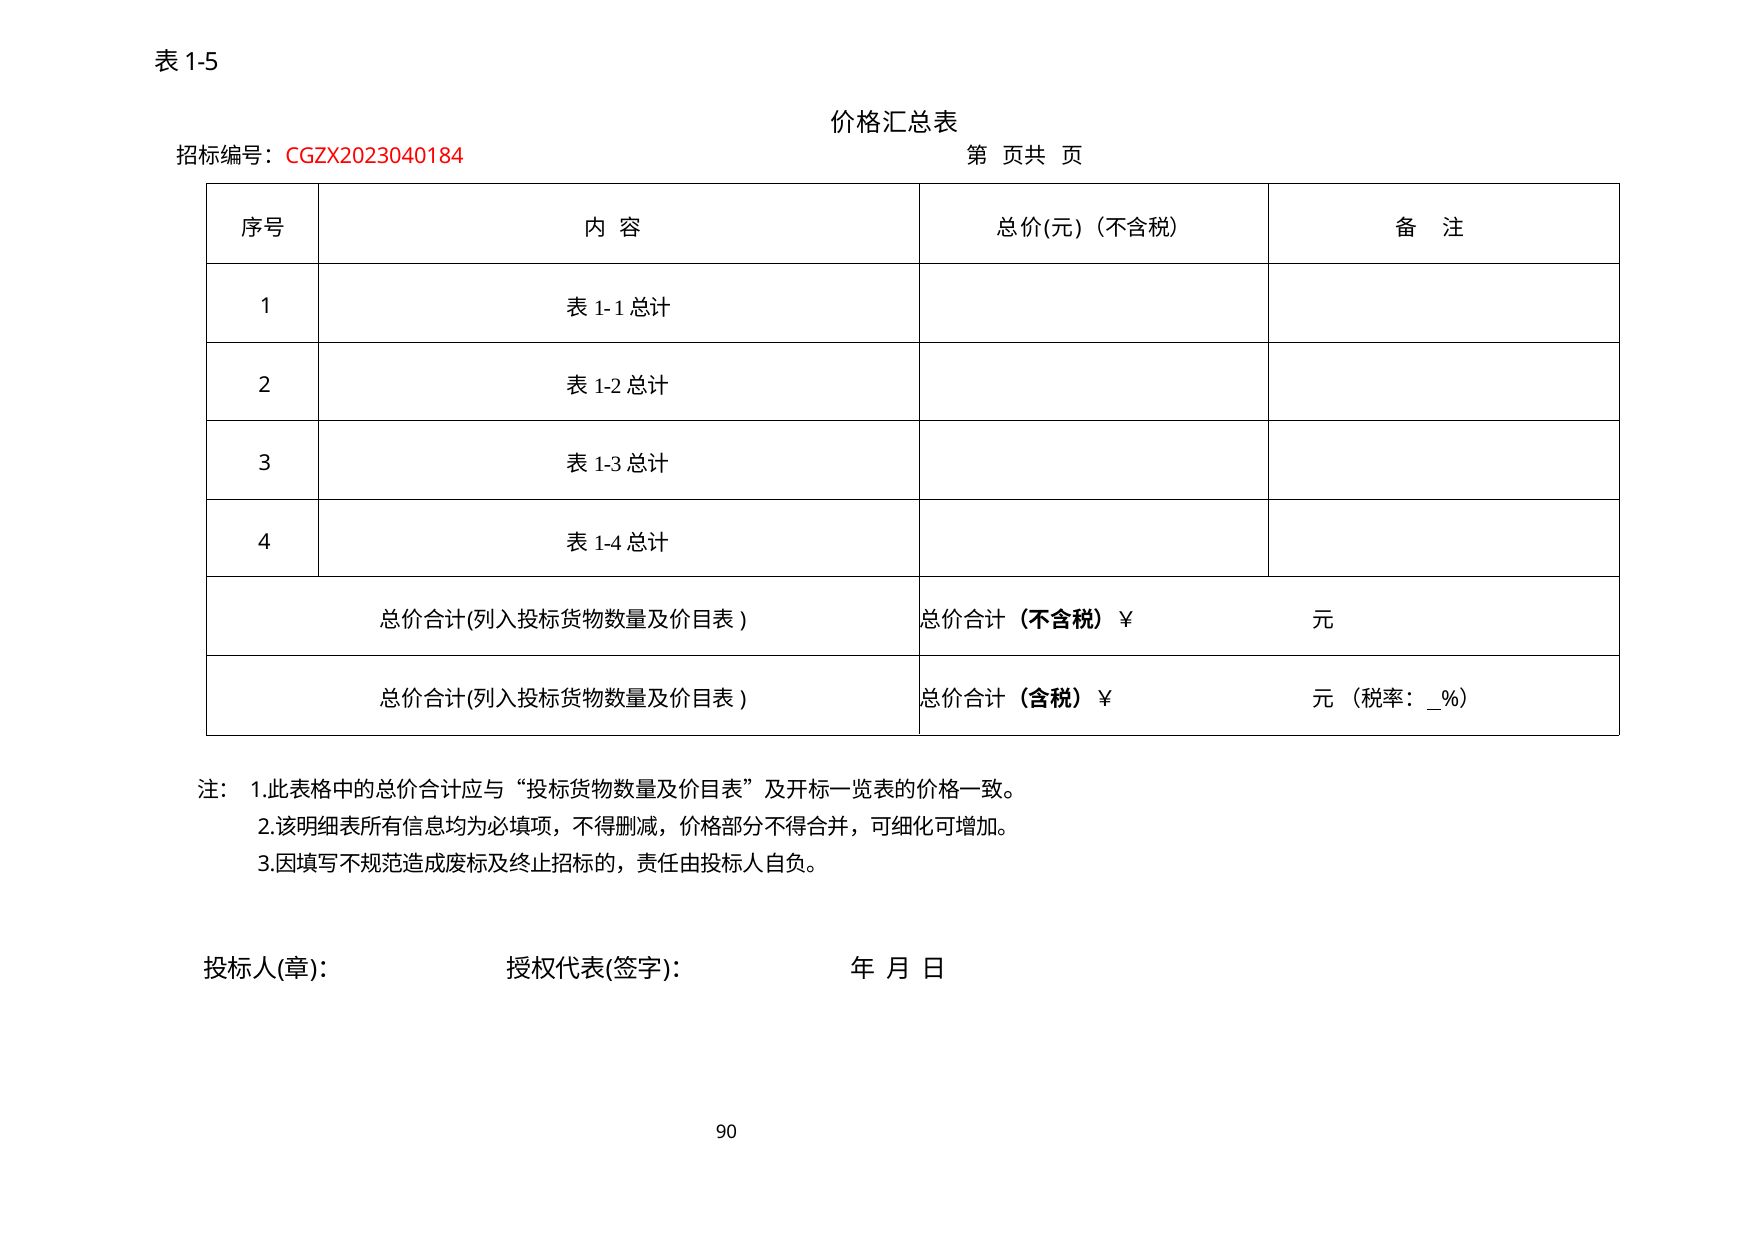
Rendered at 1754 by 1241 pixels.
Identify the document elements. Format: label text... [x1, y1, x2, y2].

text 价格汇总表 [830, 104, 1577, 138]
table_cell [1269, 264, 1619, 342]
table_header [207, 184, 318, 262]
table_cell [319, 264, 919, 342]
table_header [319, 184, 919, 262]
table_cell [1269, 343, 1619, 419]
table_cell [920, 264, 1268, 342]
text 投标人(章)： 授权代表(签字)： 年 月 日 [154, 951, 1577, 984]
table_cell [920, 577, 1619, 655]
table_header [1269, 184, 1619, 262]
text 2.该明细表所有信息均为必填项，不得删减，价格部分不得合并，可细化可增加。 [154, 811, 1577, 840]
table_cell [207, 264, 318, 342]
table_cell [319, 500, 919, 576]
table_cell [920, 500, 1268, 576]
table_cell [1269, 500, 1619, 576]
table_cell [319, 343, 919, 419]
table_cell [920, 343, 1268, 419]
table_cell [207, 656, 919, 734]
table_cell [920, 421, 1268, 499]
text 3.因填写不规范造成废标及终止招标的，责任由投标人自负。 [154, 848, 1577, 877]
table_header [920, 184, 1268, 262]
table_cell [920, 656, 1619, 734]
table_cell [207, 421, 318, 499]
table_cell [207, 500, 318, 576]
text 注： 1.此表格中的总价合计应与“投标货物数量及价目表”及开标一览表的价格一致。 [176, 773, 1577, 803]
text 表 1-5 [154, 42, 1577, 78]
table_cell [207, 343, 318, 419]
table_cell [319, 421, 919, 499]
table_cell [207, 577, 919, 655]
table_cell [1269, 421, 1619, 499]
text 招标编号：CGZX2023040184 第 页共 页 [176, 140, 1577, 169]
